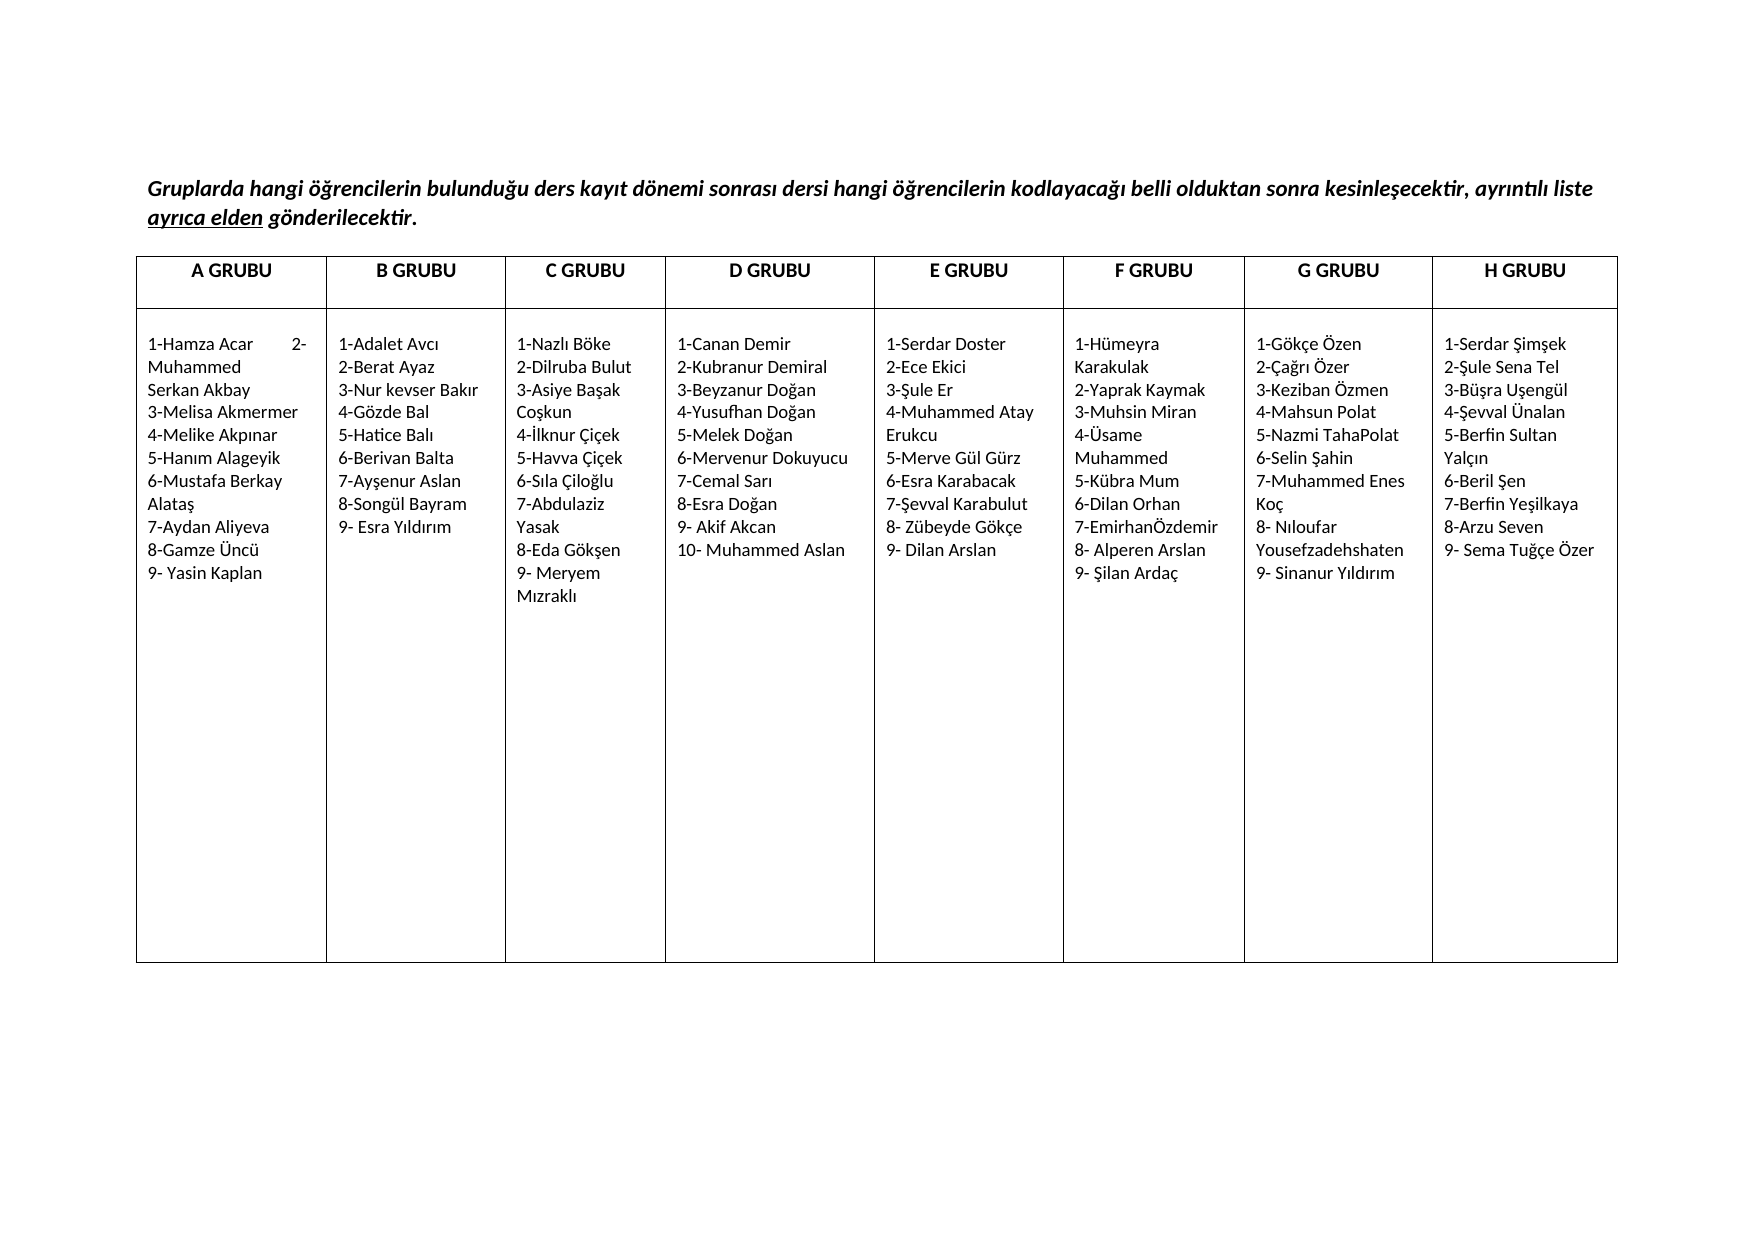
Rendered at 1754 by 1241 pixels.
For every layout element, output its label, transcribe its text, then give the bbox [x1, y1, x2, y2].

table_header C GRUBU [506, 257, 665, 308]
table_header D GRUBU [666, 257, 874, 308]
table_cell 1-Serdar Doster 2-Ece Ekici 3-Şule Er 4-Muhammed Atay Erukcu 5-Merve Gül Gürz 6-Esra Karabacak 7-Şevval Karabulut 8- Zübeyde Gökçe 9- Dilan Arslan [875, 309, 1063, 962]
table_cell 1-Serdar Şimşek 2-Şule Sena Tel 3-Büşra Uşengül 4-Şevval Ünalan 5-Berfin Sultan Yalçın 6-Beril Şen 7-Berfin Yeşilkaya 8-Arzu Seven 9- Sema Tuğçe Özer [1433, 309, 1617, 962]
table_header A GRUBU [137, 257, 326, 308]
table_cell 1-Hümeyra Karakulak 2-Yaprak Kaymak 3-Muhsin Miran 4-Üsame Muhammed 5-Kübra Mum 6-Dilan Orhan 7-EmirhanÖzdemir 8- Alperen Arslan 9- Şilan Ardaç [1064, 309, 1244, 962]
table_header B GRUBU [327, 257, 505, 308]
table_header H GRUBU [1433, 257, 1617, 308]
table_cell 1-Nazlı Böke 2-Dilruba Bulut 3-Asiye Başak Coşkun 4-İlknur Çiçek 5-Havva Çiçek 6-Sıla Çiloğlu 7-Abdulaziz Yasak 8-Eda Gökşen 9- Meryem Mızraklı [506, 309, 665, 962]
table_cell 1-Hamza Acar 2-Muhammed Serkan Akbay 3-Melisa Akmermer 4-Melike Akpınar 5-Hanım Alageyik 6-Mustafa Berkay Alataş 7-Aydan Aliyeva 8-Gamze Üncü 9- Yasin Kaplan [137, 309, 326, 962]
table_cell 1-Gökçe Özen 2-Çağrı Özer 3-Keziban Özmen 4-Mahsun Polat 5-Nazmi TahaPolat 6-Selin Şahin 7-Muhammed Enes Koç 8- Nıloufar Yousefzadehshaten 9- Sinanur Yıldırım [1245, 309, 1432, 962]
table_header F GRUBU [1064, 257, 1244, 308]
text Gruplarda hangi öğrencilerin bulunduğu ders kayıt dönemi sonrası dersi hangi öğrencilerin kodlayacağı belli olduktan sonra kesinleşecektir, ayrıntılı liste ayrıca elden gönderilecektir. [147, 174, 1606, 231]
table_header G GRUBU [1245, 257, 1432, 308]
table_cell 1-Adalet Avcı 2-Berat Ayaz 3-Nur kevser Bakır 4-Gözde Bal 5-Hatice Balı 6-Berivan Balta 7-Ayşenur Aslan 8-Songül Bayram 9- Esra Yıldırım [327, 309, 505, 962]
table_header E GRUBU [875, 257, 1063, 308]
table_cell 1-Canan Demir 2-Kubranur Demiral 3-Beyzanur Doğan 4-Yusufhan Doğan 5-Melek Doğan 6-Mervenur Dokuyucu 7-Cemal Sarı 8-Esra Doğan 9- Akif Akcan 10- Muhammed Aslan [666, 309, 874, 962]
